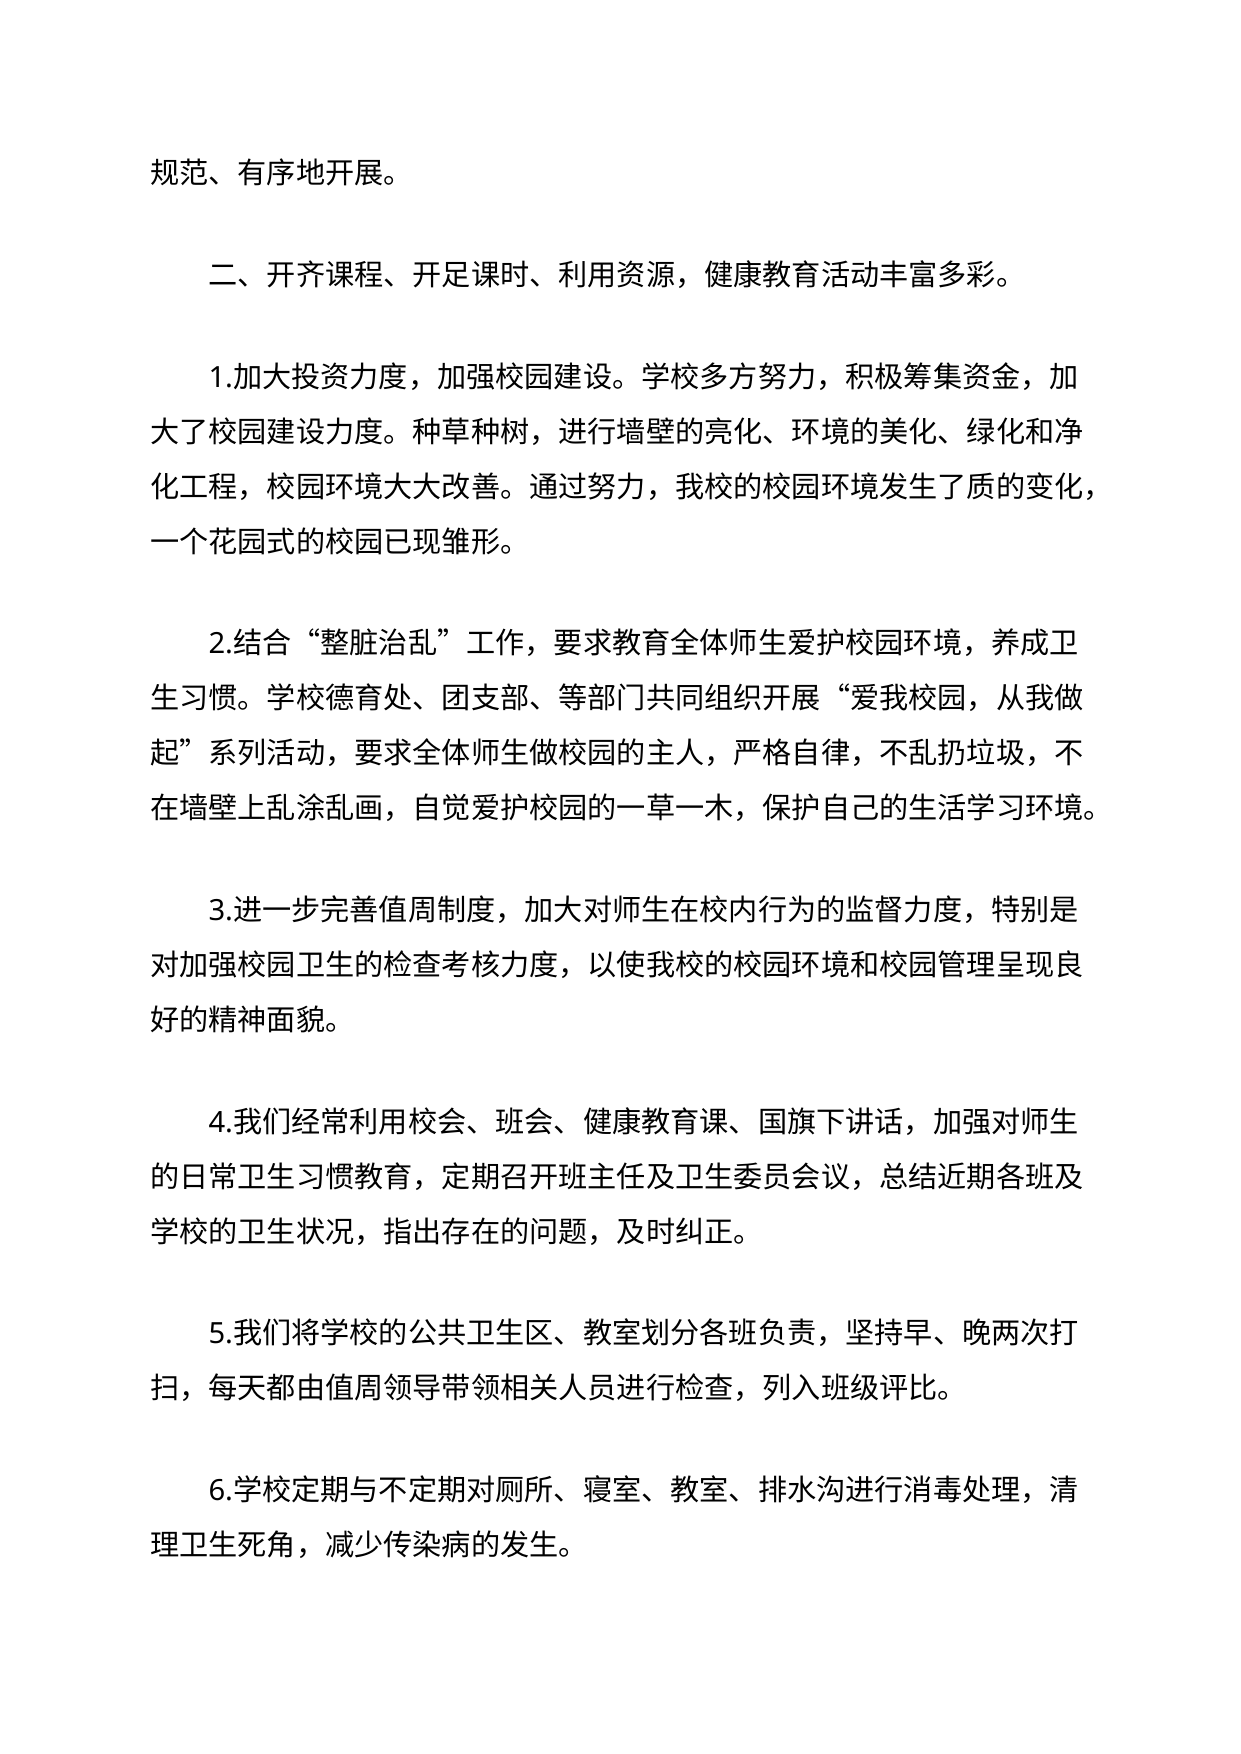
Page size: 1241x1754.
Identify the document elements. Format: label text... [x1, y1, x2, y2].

text 2.结合“整脏治乱”工作，要求教育全体师生爱护校园环境，养成卫生习惯。学校德育处、团支部、等部门共同组织开展“爱我校园，从我做起”系列活动，要求全体师生做校园的主人，严格自律，不乱扔垃圾，不在墙壁上乱涂乱画，自觉爱护校园的一草一木，保护自己的生活学习环境。 [150, 620, 1090, 827]
text 6.学校定期与不定期对厕所、寝室、教室、排水沟进行消毒处理，清理卫生死角，减少传染病的发生。 [150, 1467, 1090, 1564]
text 5.我们将学校的公共卫生区、教室划分各班负责，坚持早、晚两次打扫，每天都由值周领导带领相关人员进行检查，列入班级评比。 [150, 1310, 1090, 1407]
text 1.加大投资力度，加强校园建设。学校多方努力，积极筹集资金，加大了校园建设力度。种草种树，进行墙壁的亮化、环境的美化、绿化和净化工程，校园环境大大改善。通过努力，我校的校园环境发生了质的变化，一个花园式的校园已现雏形。 [150, 353, 1090, 561]
text 3.进一步完善值周制度，加大对师生在校内行为的监督力度，特别是对加强校园卫生的检查考核力度，以使我校的校园环境和校园管理呈现良好的精神面貌。 [150, 887, 1090, 1039]
text 二、开齐课程、开足课时、利用资源，健康教育活动丰富多彩。 [150, 252, 1090, 294]
text 4.我们经常利用校会、班会、健康教育课、国旗下讲话，加强对师生的日常卫生习惯教育，定期召开班主任及卫生委员会议，总结近期各班及学校的卫生状况，指出存在的问题，及时纠正。 [150, 1098, 1090, 1251]
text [150, 150, 1090, 192]
